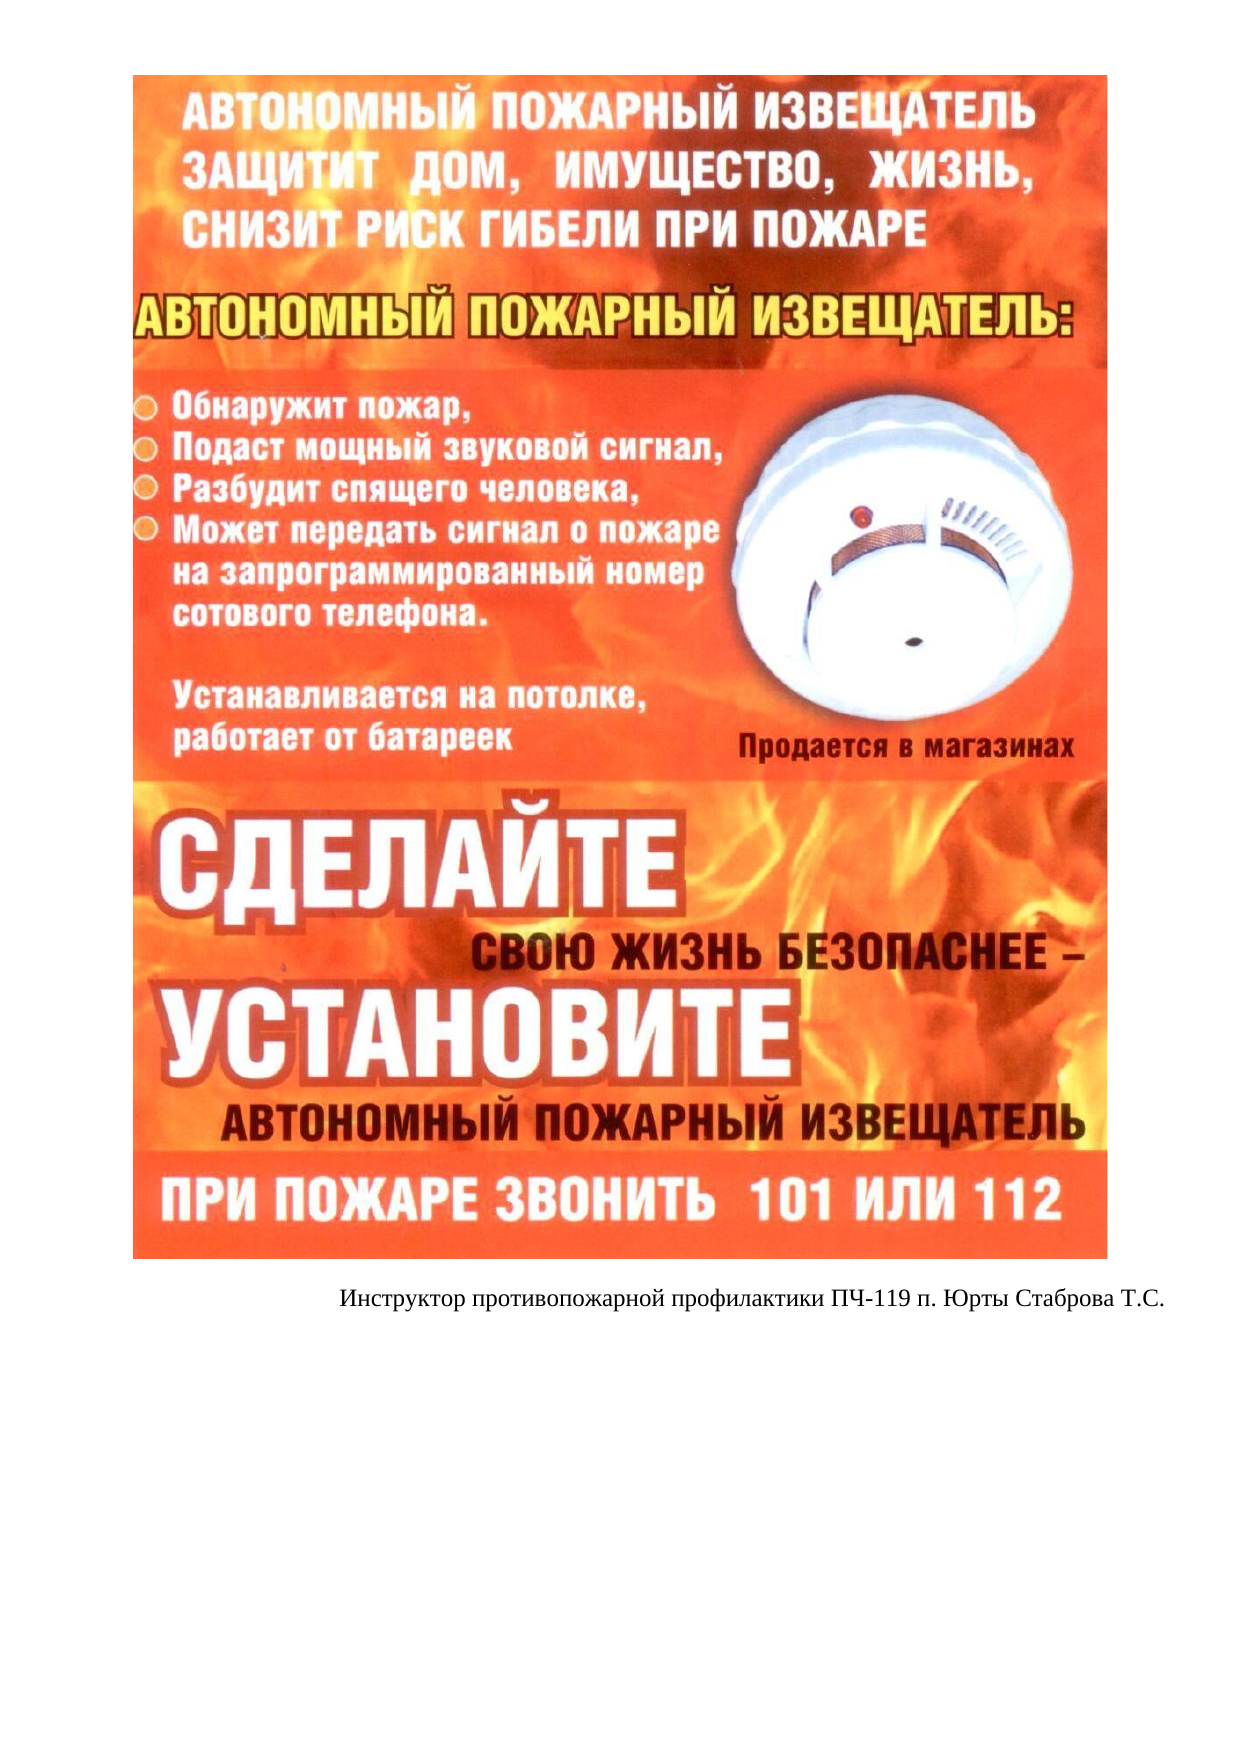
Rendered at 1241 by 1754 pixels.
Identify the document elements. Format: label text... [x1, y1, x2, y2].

picture [132, 75, 1108, 1259]
text Инструктор противопожарной профилактики ПЧ-119 п. Юрты Стаброва Т.С. [75, 1283, 1165, 1312]
